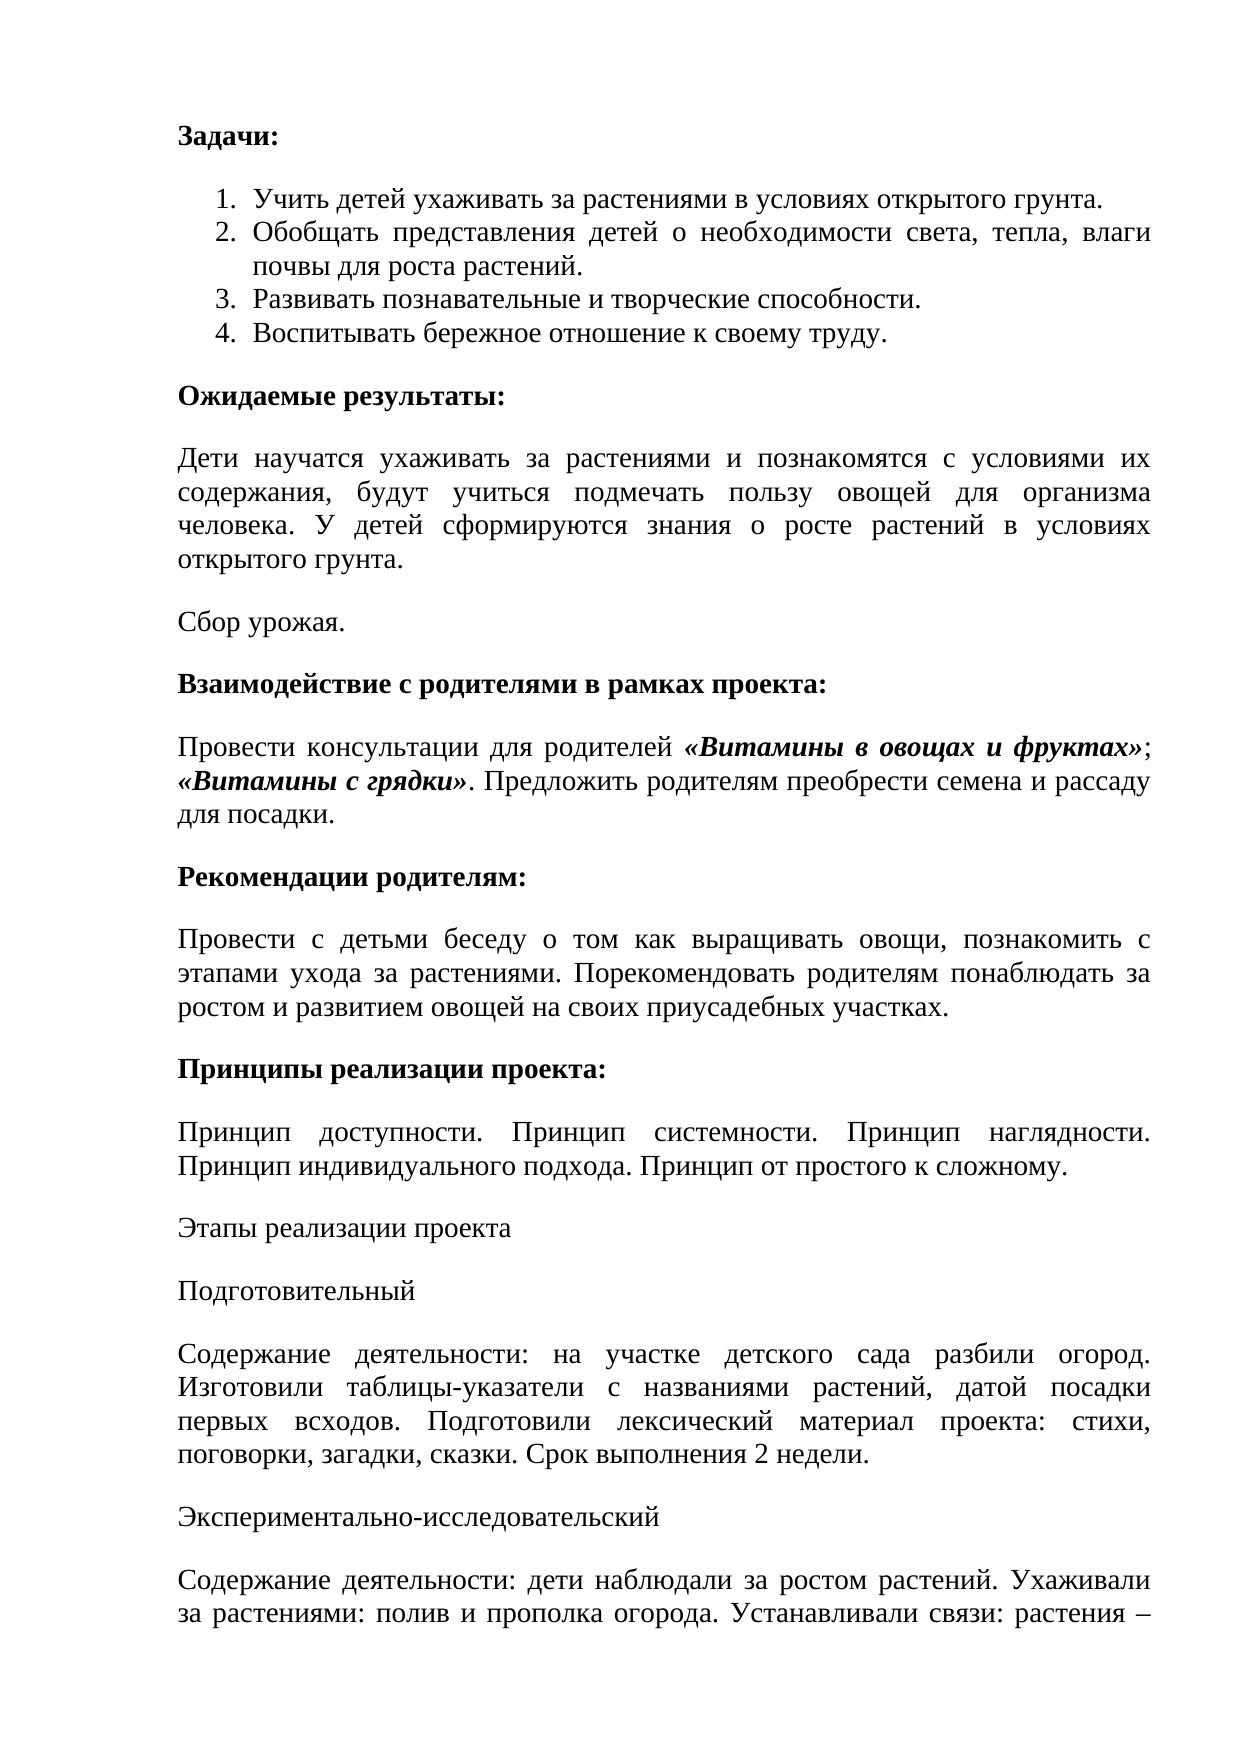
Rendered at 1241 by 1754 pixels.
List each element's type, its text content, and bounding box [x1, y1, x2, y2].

text Содержание деятельности: на участке детского сада разбили огород. Изготовили таблицы-указатели с названиями растений, датой посадки первых всходов. Подготовили лексический материал проекта: стихи, поговорки, загадки, сказки. Срок выполнения 2 недели. [177, 1336, 1152, 1470]
text Задачи: [177, 118, 1152, 152]
text Провести с детьми беседу о том как выращивать овощи, познакомить с этапами ухода за растениями. Порекомендовать родителям понаблюдать за ростом и развитием овощей на своих приусадебных участках. [177, 922, 1152, 1022]
text Экспериментально-исследовательский [177, 1499, 1152, 1533]
text Взаимодействие с родителями в рамках проекта: [177, 666, 1152, 700]
text Сбор урожая. [177, 604, 1152, 637]
text Ожидаемые результаты: [177, 378, 1152, 411]
list Обобщать представления детей о необходимости света, тепла, влаги почвы для роста растений. [215, 214, 1152, 281]
text Провести консультации для родителей «Витамины в овощах и фруктах»; «Витамины с грядки». Предложить родителям преобрести семена и рассаду для посадки. [177, 729, 1152, 830]
text Подготовительный [177, 1273, 1152, 1307]
text Этапы реализации проекта [177, 1210, 1152, 1244]
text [177, 1562, 1152, 1629]
list Воспитывать бережное отношение к своему труду. [215, 315, 1152, 348]
list Развивать познавательные и творческие способности. [215, 281, 1152, 315]
text Принцип доступности. Принцип системности. Принцип наглядности. Принцип индивидуального подхода. Принцип от простого к сложному. [177, 1114, 1152, 1181]
text Дети научатся ухаживать за растениями и познакомятся с условиями их содержания, будут учиться подмечать пользу овощей для организма человека. У детей сформируются знания о росте растений в условиях открытого грунта. [177, 440, 1152, 574]
list Учить детей ухаживать за растениями в условиях открытого грунта. [215, 181, 1152, 214]
text Рекомендации родителям: [177, 859, 1152, 892]
text Принципы реализации проекта: [177, 1051, 1152, 1085]
